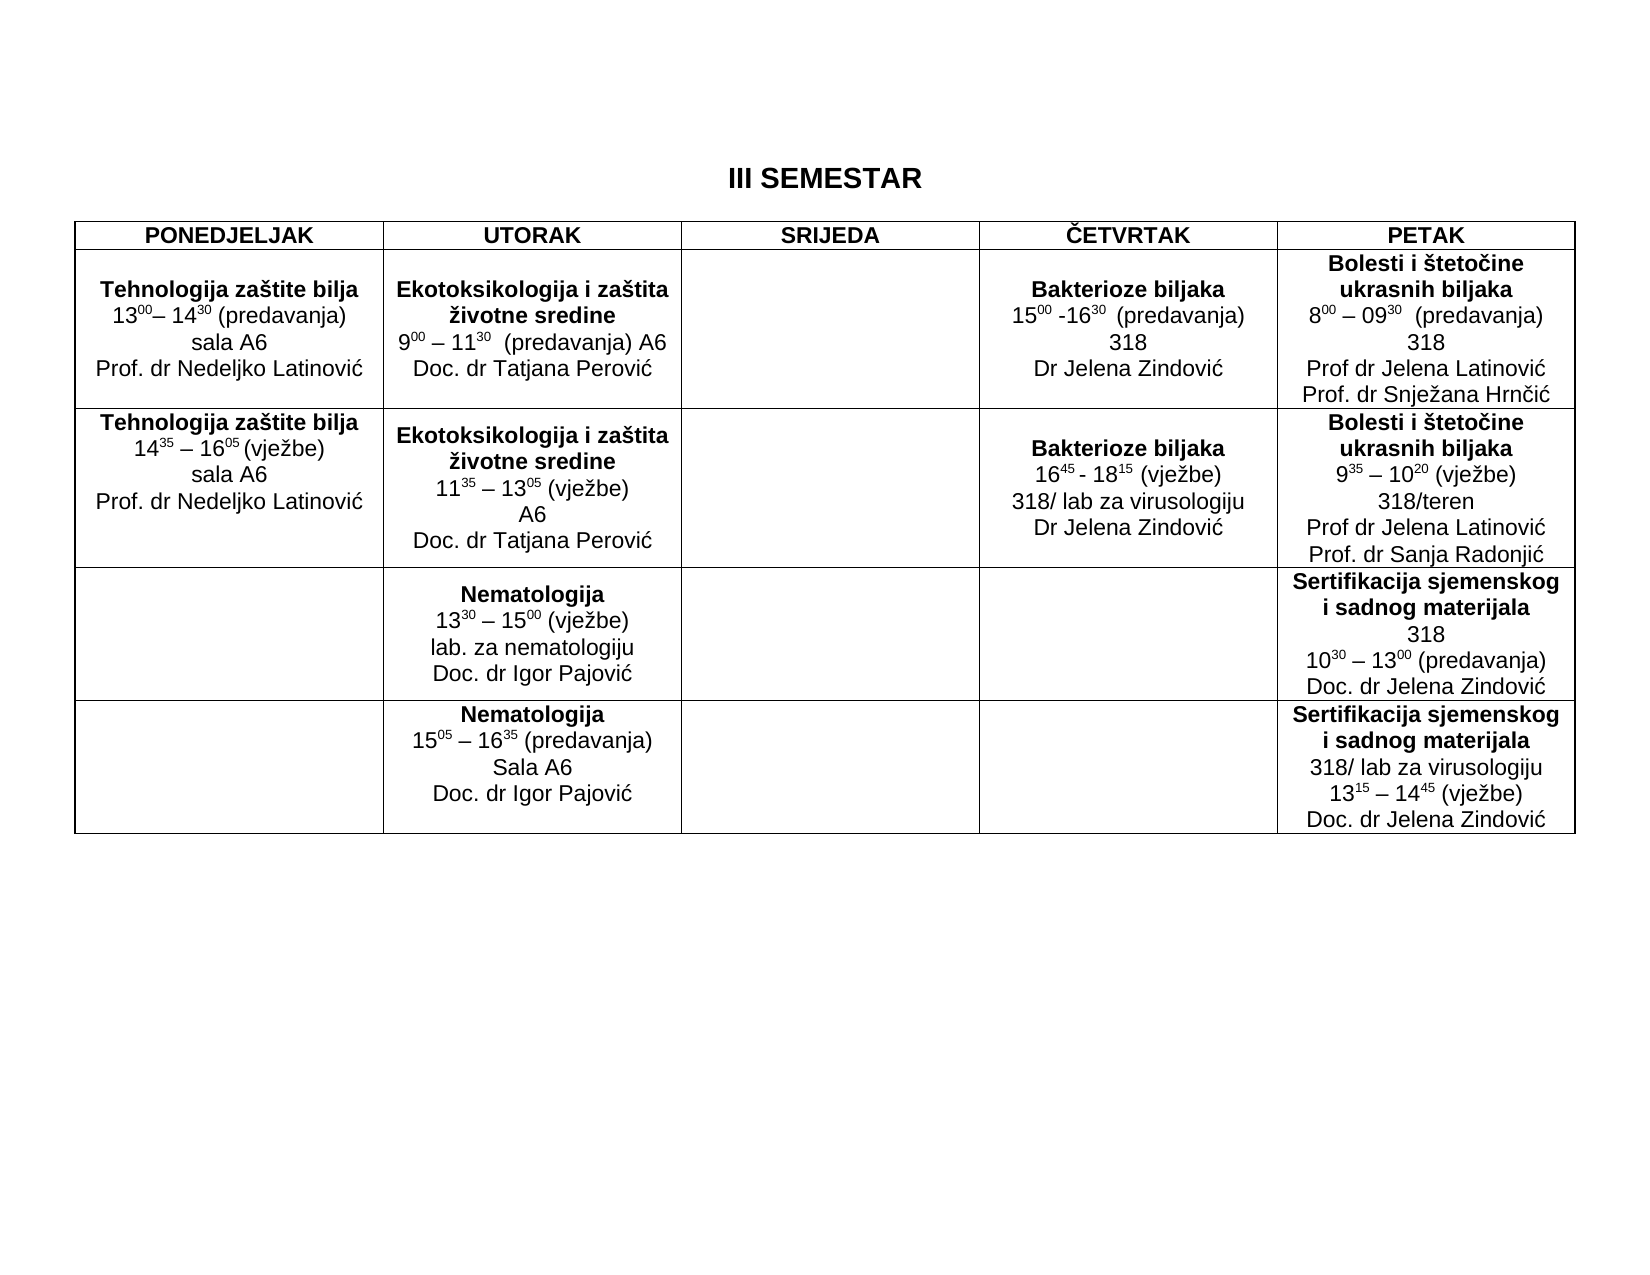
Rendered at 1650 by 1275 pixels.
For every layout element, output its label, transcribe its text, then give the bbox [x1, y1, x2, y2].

table_cell Tehnologija zaštite bilja 1300– 1430 (predavanja) sala A6 Prof. dr Nedeljko Latinović [76, 250, 383, 408]
table_cell Bakterioze biljaka 1500 -1630 (predavanja) 318 Dr Jelena Zindović [980, 250, 1277, 408]
table_cell [682, 250, 979, 408]
table_cell Ekotoksikologija i zaštita životne sredine 1135 – 1305 (vježbe) A6 Doc. dr Tatjana Perović [384, 409, 681, 567]
table_cell [76, 568, 383, 700]
table_cell Nematologija 1330 – 1500 (vježbe) lab. za nematologiju Doc. dr Igor Pajović [384, 568, 681, 700]
table_cell Sertifikacija sjemenskog i sadnog materijala 318 1030 – 1300 (predavanja) Doc. dr Jelena Zindović [1278, 568, 1574, 700]
table_cell Bolesti i štetočine ukrasnih biljaka 935 – 1020 (vježbe) 318/teren Prof dr Jelena Latinović Prof. dr Sanja Radonjić [1278, 409, 1574, 567]
table_cell [682, 568, 979, 700]
table_header ČETVRTAK [980, 222, 1277, 248]
table_cell [76, 701, 383, 832]
text III SEMESTAR [75, 161, 1575, 195]
table_cell Sertifikacija sjemenskog i sadnog materijala 318/ lab za virusologiju 1315 – 1445 (vježbe) Doc. dr Jelena Zindović [1278, 701, 1574, 832]
table_cell [980, 701, 1277, 832]
table_header SRIJEDA [682, 222, 979, 248]
table_cell [682, 701, 979, 832]
table_header UTORAK [384, 222, 681, 248]
table_header PETAK [1278, 222, 1574, 248]
table_cell Tehnologija zaštite bilja 1435 – 1605 (vježbe) sala A6 Prof. dr Nedeljko Latinović [76, 409, 383, 567]
table_cell Bolesti i štetočine ukrasnih biljaka 800 – 0930 (predavanja) 318 Prof dr Jelena Latinović Prof. dr Snježana Hrnčić [1278, 250, 1574, 408]
table_cell Nematologija 1505 – 1635 (predavanja) Sala A6 Doc. dr Igor Pajović [384, 701, 681, 832]
table_header PONEDJELJAK [76, 222, 383, 248]
table_cell [980, 568, 1277, 700]
table_cell Bakterioze biljaka 1645 - 1815 (vježbe) 318/ lab za virusologiju Dr Jelena Zindović [980, 409, 1277, 567]
table_cell [682, 409, 979, 567]
table_cell Ekotoksikologija i zaštita životne sredine 900 – 1130 (predavanja) A6 Doc. dr Tatjana Perović [384, 250, 681, 408]
